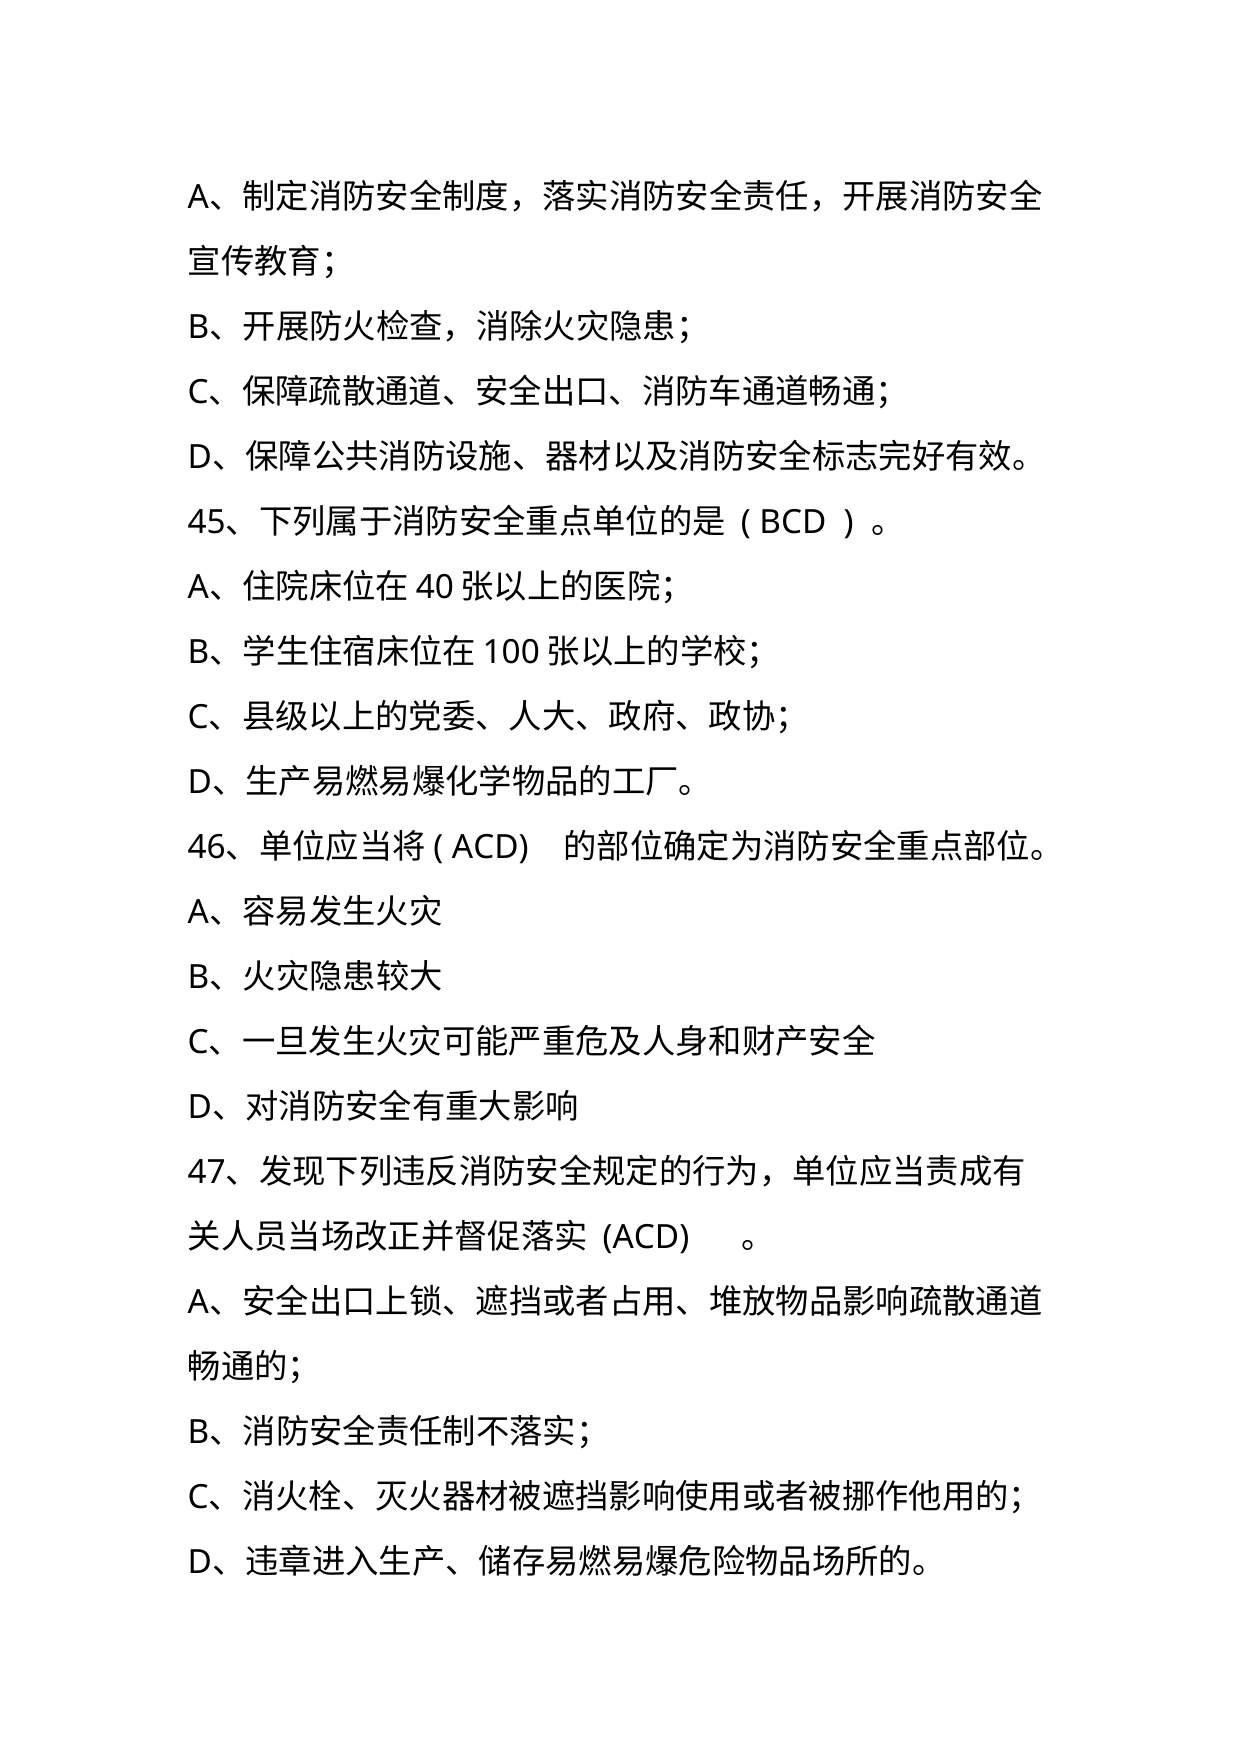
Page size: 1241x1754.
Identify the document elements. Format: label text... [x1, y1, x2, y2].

text B、学生住宿床位在100张以上的学校； [187, 617, 1053, 682]
text 46、单位应当将 ( ACD) 的部位确定为消防安全重点部位。 [187, 812, 1053, 877]
text A、容易发生火灾 [187, 877, 1053, 942]
text C、消火栓、灭火器材被遮挡影响使用或者被挪作他用的； [187, 1462, 1053, 1527]
text C、保障疏散通道、安全出口、消防车通道畅通； [187, 357, 1053, 422]
text A、制定消防安全制度，落实消防安全责任，开展消防安全宣传教育； [187, 162, 1053, 292]
text 45、下列属于消防安全重点单位的是 ( BCD ) 。 [187, 487, 1053, 552]
text B、消防安全责任制不落实； [187, 1397, 1053, 1462]
text D、保障公共消防设施、器材以及消防安全标志完好有效。 [187, 422, 1053, 487]
text D、生产易燃易爆化学物品的工厂。 [187, 747, 1053, 812]
text B、开展防火检查，消除火灾隐患； [187, 292, 1053, 357]
text C、县级以上的党委、人大、政府、政协； [187, 682, 1053, 747]
text C、一旦发生火灾可能严重危及人身和财产安全 [187, 1007, 1053, 1072]
text 47、发现下列违反消防安全规定的行为，单位应当责成有关人员当场改正并督促落实 (ACD) 。 [187, 1137, 1053, 1267]
text A、安全出口上锁、遮挡或者占用、堆放物品影响疏散通道畅通的； [187, 1267, 1053, 1397]
text D、违章进入生产、储存易燃易爆危险物品场所的。 [187, 1527, 1053, 1592]
text A、住院床位在40张以上的医院； [187, 552, 1053, 617]
text D、对消防安全有重大影响 [187, 1072, 1053, 1137]
text B、火灾隐患较大 [187, 942, 1053, 1007]
